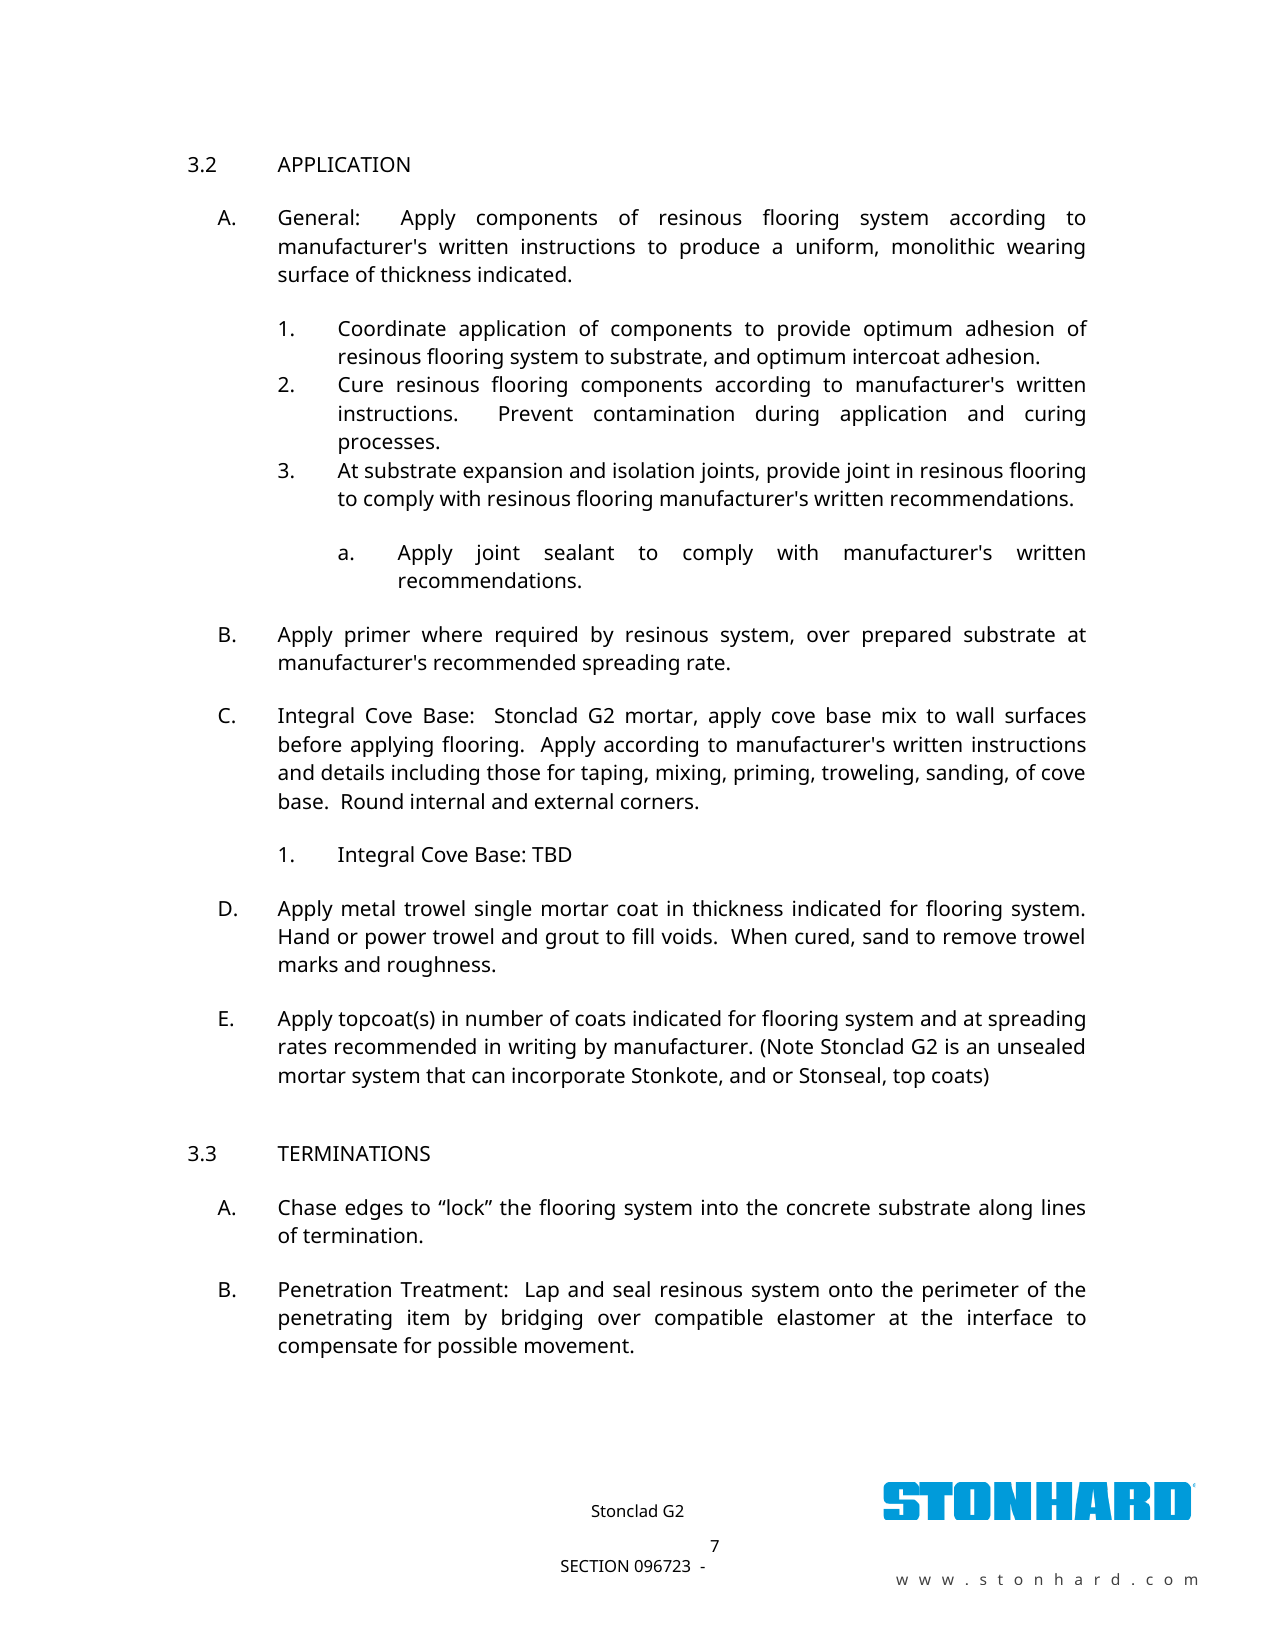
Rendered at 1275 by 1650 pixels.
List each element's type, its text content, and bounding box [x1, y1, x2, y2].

text Cure resinous flooring components according to manufacturer's written instructions. Prevent contamination during application and curing processes. [277, 371, 1087, 456]
text Apply metal trowel single mortar coat in thickness indicated for flooring system. Hand or power trowel and grout to fill voids. When cured, sand to remove trowel marks and roughness. [217, 894, 1087, 979]
text Apply topcoat(s) in number of coats indicated for flooring system and at spreading rates recommended in writing by manufacturer. (Note Stonclad G2 is an unsealed mortar system that can incorporate Stonkote, and or Stonseal, top coats) [217, 1004, 1087, 1089]
list TERMINATIONS [187, 1139, 1087, 1168]
text Integral Cove Base: Stonclad G2 mortar, apply cove base mix to wall surfaces before applying flooring. Apply according to manufacturer's written instructions and details including those for taping, mixing, priming, troweling, sanding, of cove base. Round internal and external corners. [217, 702, 1087, 815]
text APPLICATION [187, 150, 1087, 178]
text Apply joint sealant to comply with manufacturer's written recommendations. [337, 538, 1087, 595]
text General: Apply components of resinous flooring system according to manufacturer's written instructions to produce a uniform, monolithic wearing surface of thickness indicated. [217, 203, 1087, 289]
list Penetration Treatment: Lap and seal resinous system onto the perimeter of the penetrating item by bridging over compatible elastomer at the interface to compensate for possible movement. [217, 1275, 1087, 1360]
text Integral Cove Base: TBD [277, 840, 1087, 869]
text At substrate expansion and isolation joints, provide joint in resinous flooring to comply with resinous flooring manufacturer's written recommendations. [277, 456, 1087, 513]
text Apply primer where required by resinous system, over prepared substrate at manufacturer's recommended spreading rate. [217, 620, 1087, 677]
list Chase edges to “lock” the flooring system into the concrete substrate along lines of termination. [217, 1193, 1087, 1250]
text Coordinate application of components to provide optimum adhesion of resinous flooring system to substrate, and optimum intercoat adhesion. [277, 314, 1087, 371]
